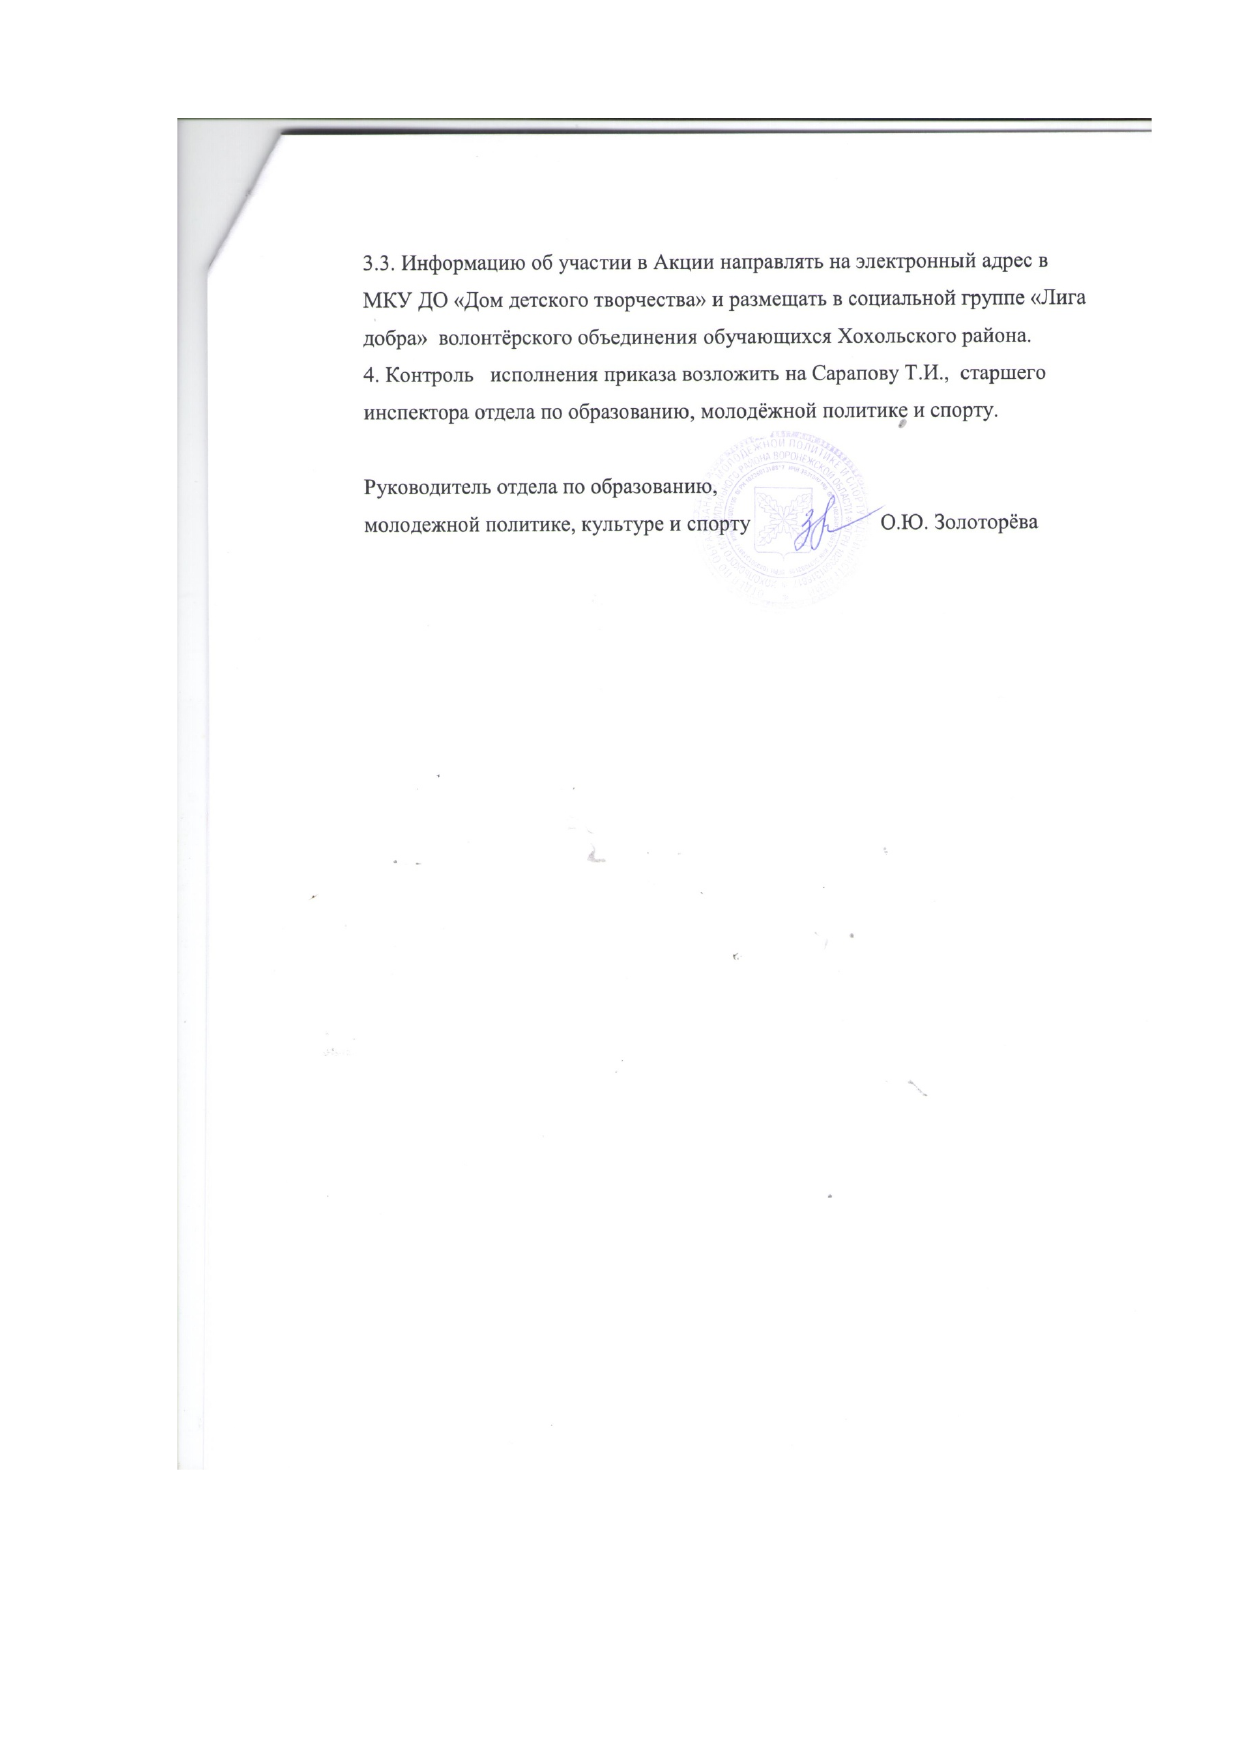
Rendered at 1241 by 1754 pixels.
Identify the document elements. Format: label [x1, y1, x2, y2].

picture [177, 118, 1152, 1470]
